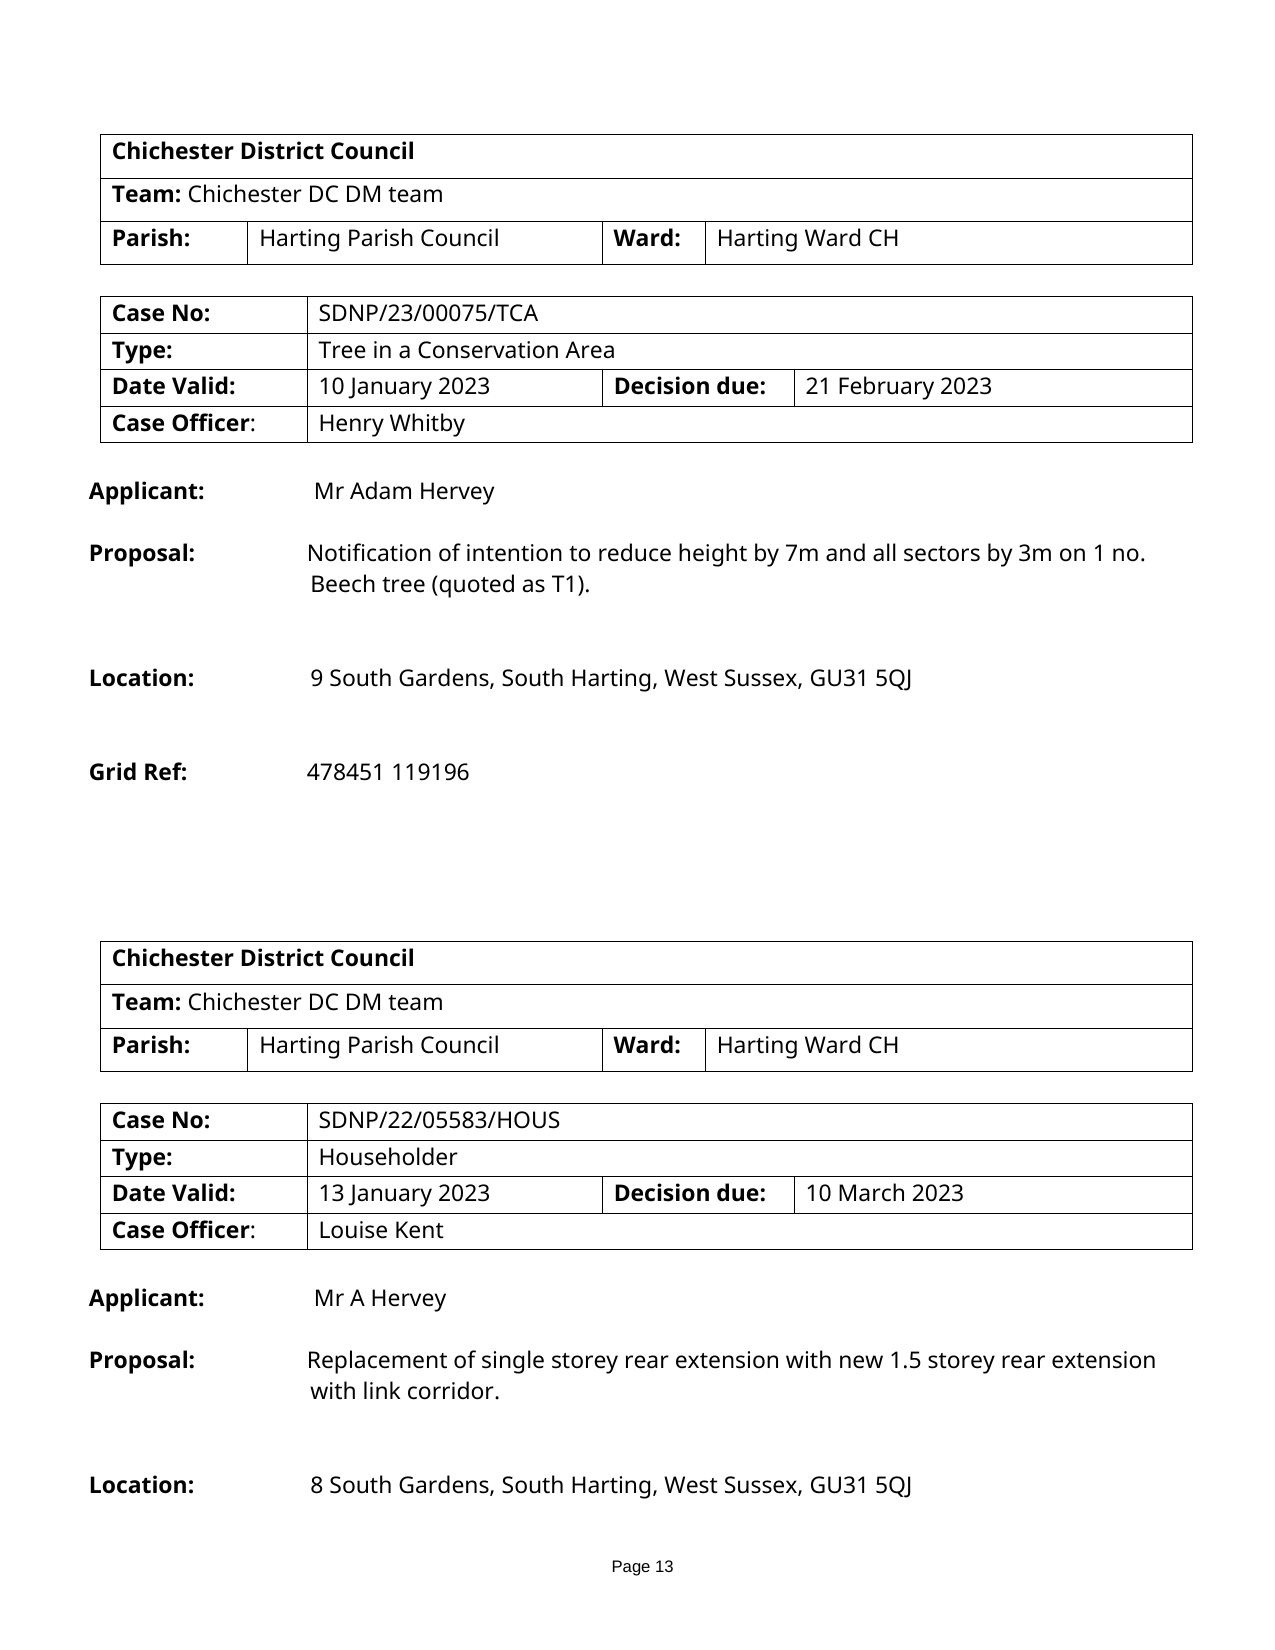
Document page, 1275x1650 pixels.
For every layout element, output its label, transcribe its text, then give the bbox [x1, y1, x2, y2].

table_cell 13 January 2023 [308, 1177, 602, 1213]
table_header Chichester District Council [101, 135, 1192, 177]
text Proposal: Replacement of single storey rear extension with new 1.5 storey rear extension with link corridor. [89, 1344, 1196, 1407]
text Location: 8 South Gardens, South Harting, West Sussex, GU31 5QJ [89, 1469, 1196, 1500]
text Grid Ref: 478451 119196 [89, 756, 1196, 787]
text Applicant: Mr Adam Hervey [89, 474, 1196, 506]
table_cell Householder [308, 1141, 1192, 1176]
table_cell Type: [101, 334, 307, 369]
text Applicant: Mr A Hervey [89, 1282, 1196, 1313]
table_cell Parish: [101, 222, 247, 264]
table_cell Ward: [603, 222, 705, 264]
table_cell Decision due: [603, 1177, 794, 1213]
table_cell Harting Parish Council [248, 1029, 602, 1071]
table_cell Parish: [101, 1029, 247, 1071]
table_cell Henry Whitby [308, 407, 1192, 442]
text Proposal: Notification of intention to reduce height by 7m and all sectors by 3m on 1 no. Beech tree (quoted as T1). [89, 537, 1196, 599]
table_header SDNP/23/00075/TCA [308, 297, 1192, 333]
table_cell 21 February 2023 [795, 370, 1192, 406]
table_cell Harting Ward CH [706, 222, 1192, 264]
table_cell Case Officer: [101, 1214, 307, 1249]
table_header Chichester District Council [101, 942, 1192, 984]
table_cell Decision due: [603, 370, 794, 406]
table_cell Harting Parish Council [248, 222, 602, 264]
table_cell Ward: [603, 1029, 705, 1071]
table_header SDNP/22/05583/HOUS [308, 1104, 1192, 1139]
table_header Case No: [101, 297, 307, 333]
table_header Case No: [101, 1104, 307, 1139]
text Location: 9 South Gardens, South Harting, West Sussex, GU31 5QJ [89, 662, 1196, 693]
table_cell Team: Chichester DC DM team [101, 179, 1192, 221]
table_cell 10 January 2023 [308, 370, 602, 406]
table_cell Type: [101, 1141, 307, 1176]
table_cell Date Valid: [101, 370, 307, 406]
table_cell Harting Ward CH [706, 1029, 1192, 1071]
table_cell Date Valid: [101, 1177, 307, 1213]
table_cell Team: Chichester DC DM team [101, 985, 1192, 1028]
table_cell 10 March 2023 [795, 1177, 1192, 1213]
table_cell Tree in a Conservation Area [308, 334, 1192, 369]
table_cell Louise Kent [308, 1214, 1192, 1249]
table_cell Case Officer: [101, 407, 307, 442]
